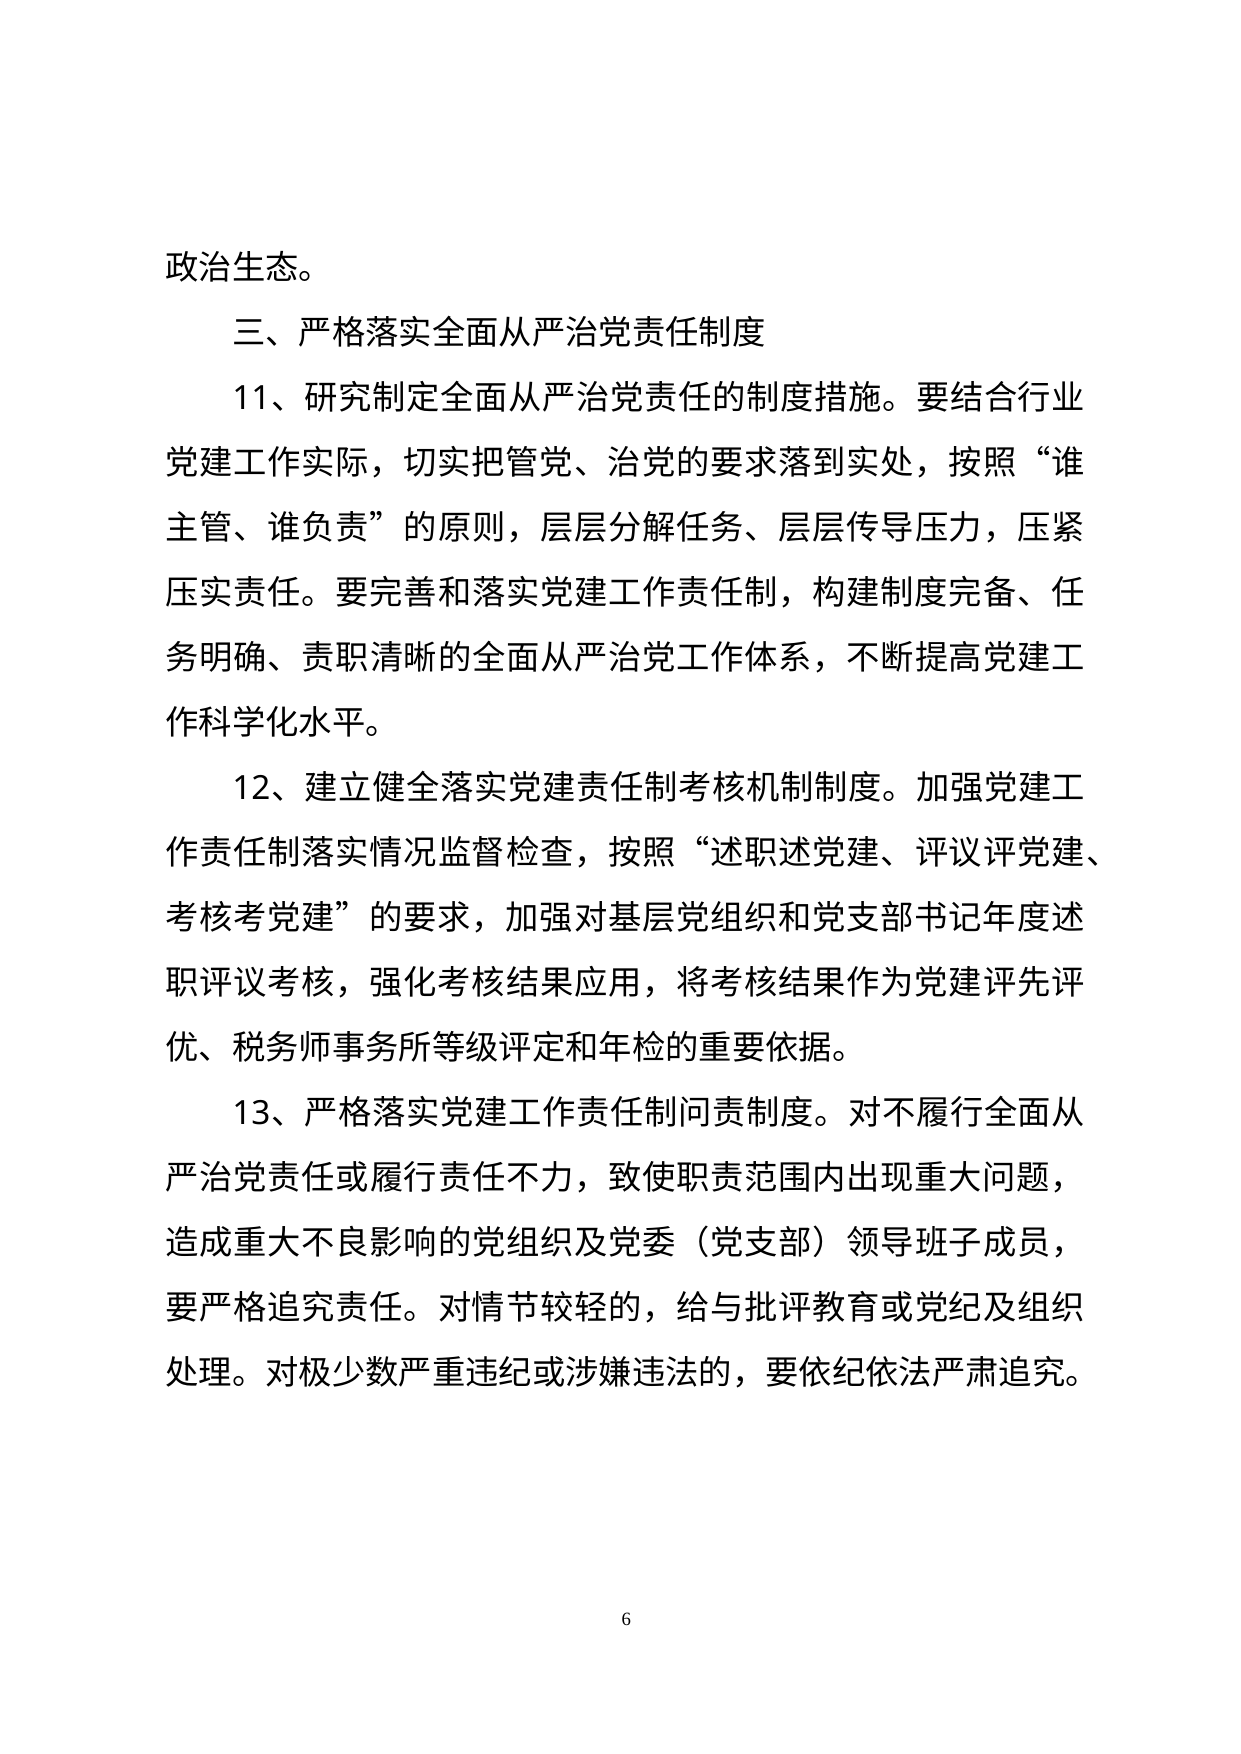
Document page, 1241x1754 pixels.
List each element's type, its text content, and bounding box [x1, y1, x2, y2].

text 11、研究制定全面从严治党责任的制度措施。要结合行业党建工作实际，切实把管党、治党的要求落到实处，按照“谁主管、谁负责”的原则，层层分解任务、层层传导压力，压紧压实责任。要完善和落实党建工作责任制，构建制度完备、任务明确、责职清晰的全面从严治党工作体系，不断提高党建工作科学化水平。 [165, 363, 1087, 753]
text 三、严格落实全面从严治党责任制度 [165, 298, 1087, 363]
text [165, 233, 1087, 298]
text 12、建立健全落实党建责任制考核机制制度。加强党建工作责任制落实情况监督检查，按照“述职述党建、评议评党建、考核考党建”的要求，加强对基层党组织和党支部书记年度述职评议考核，强化考核结果应用，将考核结果作为党建评先评优、税务师事务所等级评定和年检的重要依据。 [165, 753, 1087, 1078]
text 13、严格落实党建工作责任制问责制度。对不履行全面从严治党责任或履行责任不力，致使职责范围内出现重大问题，造成重大不良影响的党组织及党委（党支部）领导班子成员，要严格追究责任。对情节较轻的，给与批评教育或党纪及组织处理。对极少数严重违纪或涉嫌违法的，要依纪依法严肃追究。 [165, 1078, 1087, 1403]
